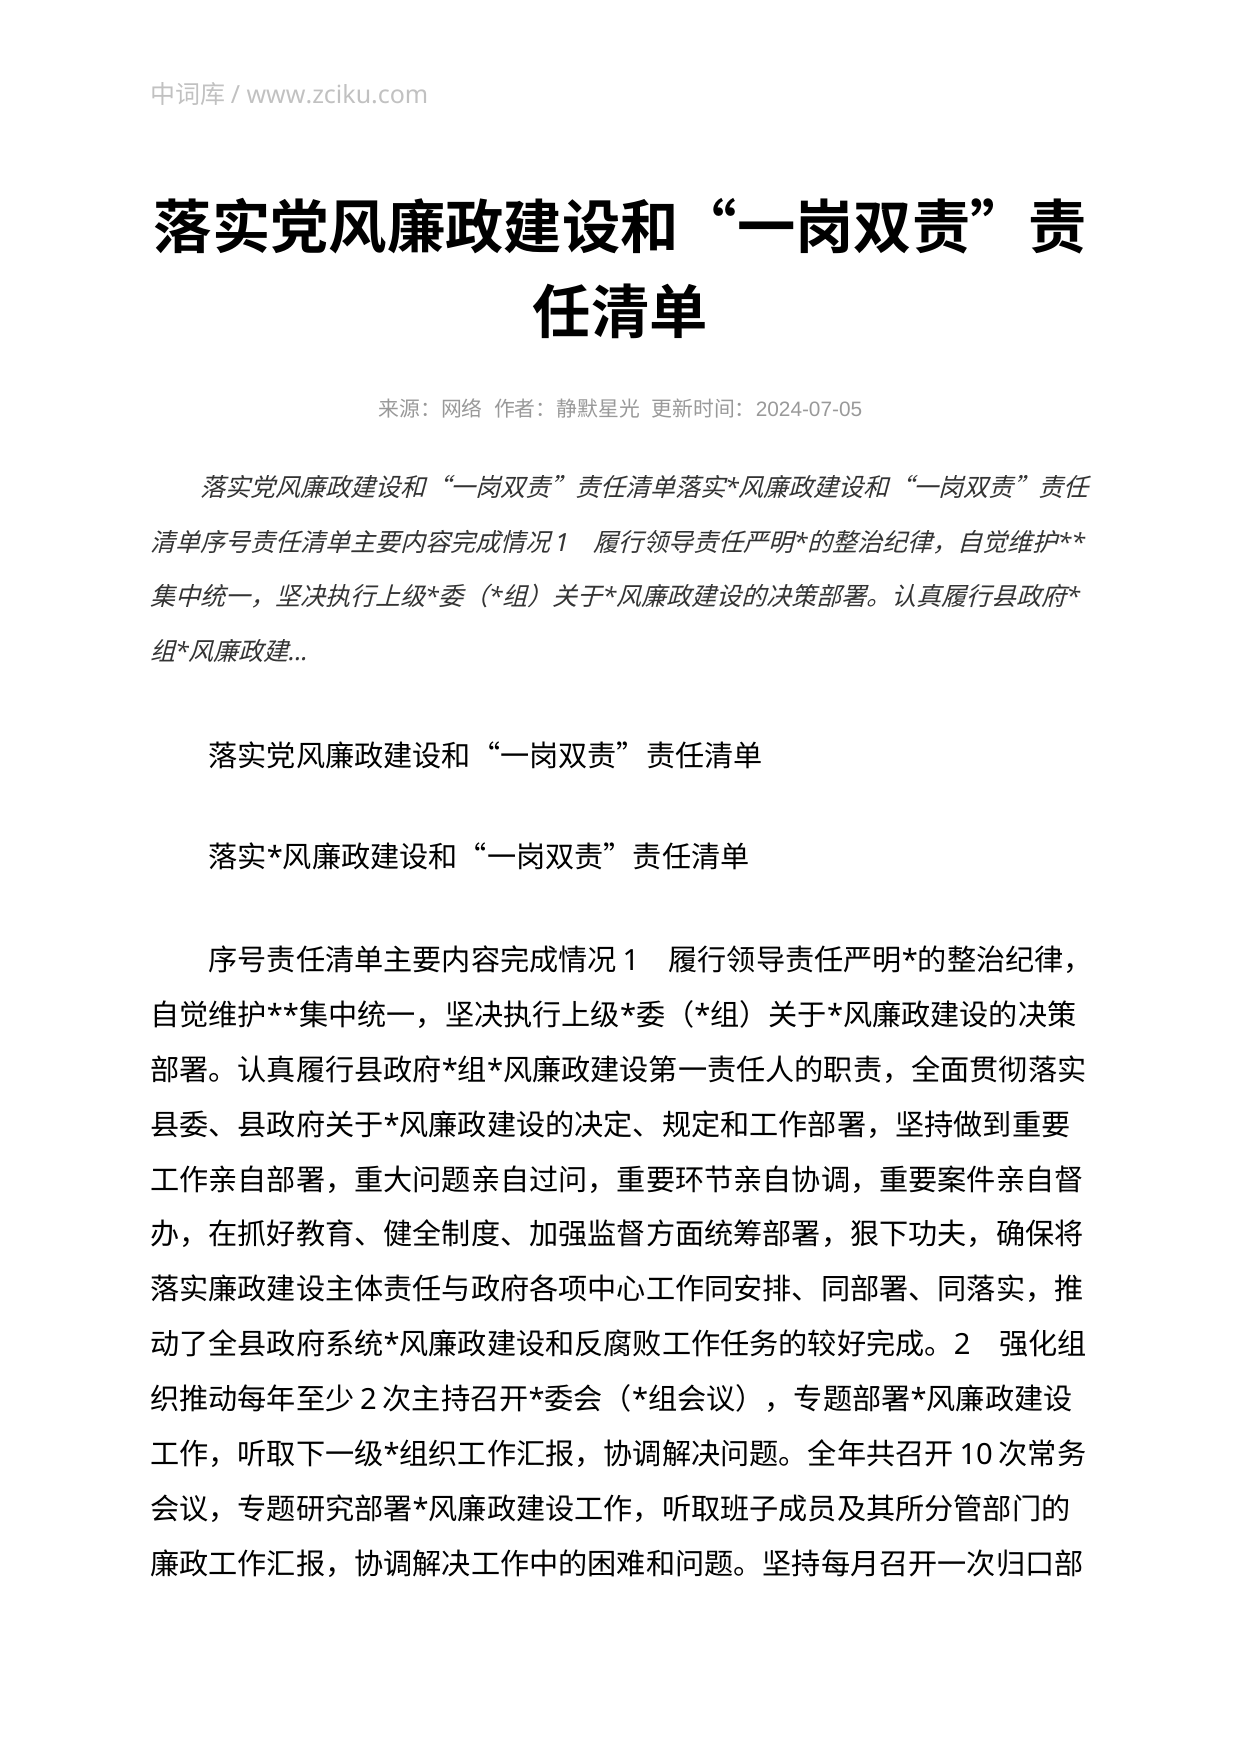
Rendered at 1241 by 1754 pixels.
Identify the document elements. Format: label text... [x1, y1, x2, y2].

subtitle 落实党风廉政建设和“一岗双责”责任清单 [150, 181, 1090, 350]
text 来源：网络 作者：静默星光 更新时间：2024-07-05 [150, 397, 1090, 421]
text 落实党风廉政建设和“一岗双责”责任清单落实*风廉政建设和“一岗双责”责任清单序号责任清单主要内容完成情况1 履行领导责任严明*的整治纪律，自觉维护**集中统一，坚决执行上级*委（*组）关于*风廉政建设的决策部署。认真履行县政府*组*风廉政建... [150, 468, 1090, 667]
text 落实*风廉政建设和“一岗双责”责任清单 [150, 834, 1090, 876]
text 落实党风廉政建设和“一岗双责”责任清单 [150, 732, 1090, 774]
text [150, 936, 1090, 1583]
